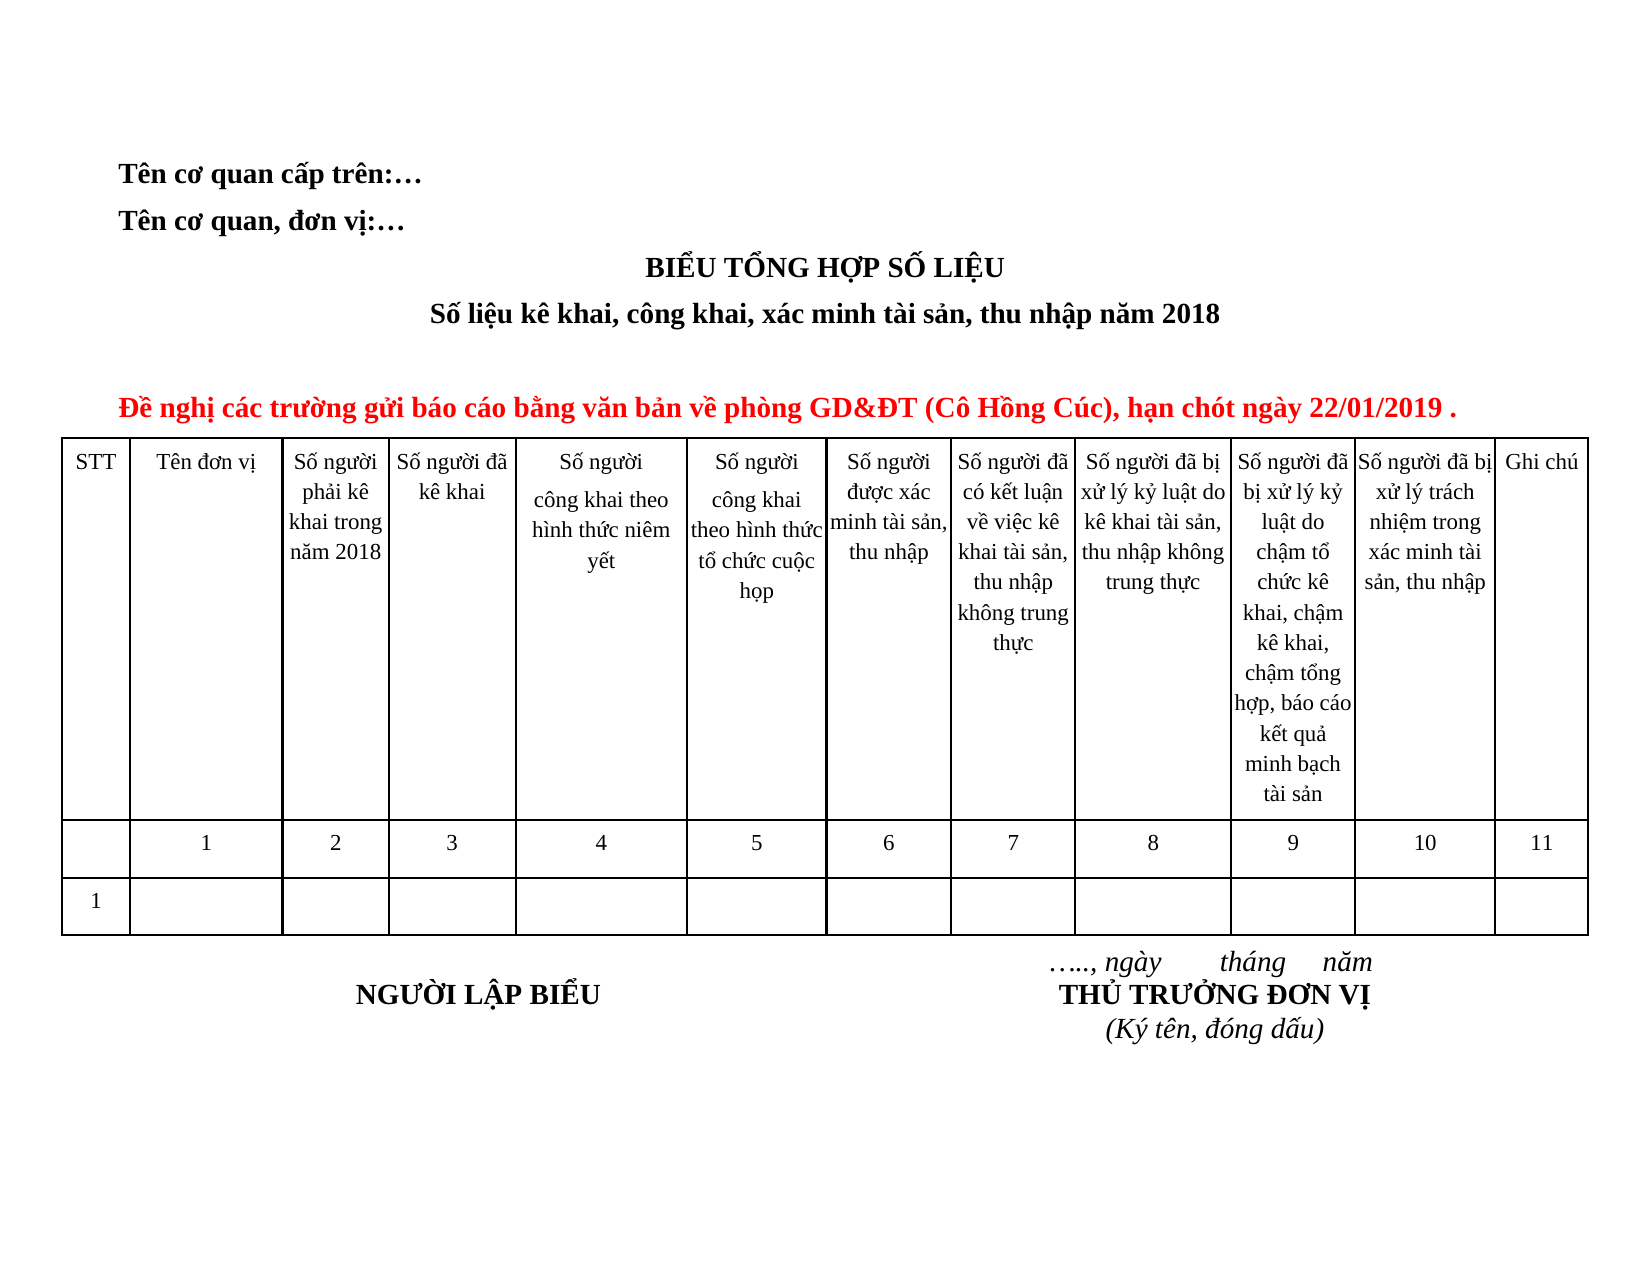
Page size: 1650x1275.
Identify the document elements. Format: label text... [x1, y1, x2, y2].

table_header Số người công khai theo hình thức niêm yết [517, 439, 686, 818]
text Tên cơ quan, đơn vị:… [118, 203, 1532, 236]
text Đề nghị các trường gửi báo cáo bằng văn bản về phòng GD&ĐT (Cô Hồng Cúc), hạn chót ngày 22/01/2019 . [118, 390, 1532, 424]
table_cell [131, 879, 281, 933]
table_header Số người được xác minh tài sản, thu nhập [828, 439, 950, 818]
table_cell 6 [828, 821, 950, 877]
table_cell 1 [131, 821, 281, 877]
text Tên cơ quan cấp trên:… [118, 156, 1532, 189]
table_cell 10 [1356, 821, 1494, 877]
table_header STT [63, 439, 129, 818]
table_header Số người phải kê khai trong năm 2018 [284, 439, 388, 818]
table_cell 11 [1496, 821, 1587, 877]
table_cell [1232, 879, 1354, 933]
table_cell 4 [517, 821, 686, 877]
table_cell [390, 879, 515, 933]
table_header Tên đơn vị [131, 439, 281, 818]
table_cell 9 [1232, 821, 1354, 877]
table_header Số người đã bị xử lý kỷ luật do kê khai tài sản, thu nhập không trung thực [1076, 439, 1230, 818]
text Số liệu kê khai, công khai, xác minh tài sản, thu nhập năm 2018 [118, 297, 1532, 330]
text BIỂU TỔNG HỢP SỐ LIỆU [118, 250, 1532, 283]
table_cell 7 [952, 821, 1074, 877]
table_header Số người đã bị xử lý kỷ luật do chậm tổ chức kê khai, chậm kê khai, chậm tổng hợp, báo cáo kết quả minh bạch tài sản [1232, 439, 1354, 818]
table_cell 1 [63, 879, 129, 933]
table_cell [1076, 879, 1230, 933]
table_header ….., ngày tháng năm THỦ TRƯỞNG ĐƠN VỊ (Ký tên, đóng dấu) [838, 936, 1591, 1053]
table_cell [1356, 879, 1494, 933]
table_cell [284, 879, 388, 933]
table_header Số người đã bị xử lý trách nhiệm trong xác minh tài sản, thu nhập [1356, 439, 1494, 818]
table_cell 3 [390, 821, 515, 877]
table_cell [63, 821, 129, 877]
table_cell 2 [284, 821, 388, 877]
table_header NGƯỜI LẬP BIỂU [118, 936, 838, 1053]
table_cell [688, 879, 825, 933]
table_header Số người đã có kết luận về việc kê khai tài sản, thu nhập không trung thực [952, 439, 1074, 818]
table_cell 5 [688, 821, 825, 877]
table_cell [952, 879, 1074, 933]
table_header Ghi chú [1496, 439, 1587, 818]
table_header Số người công khai theo hình thức tổ chức cuộc họp [688, 439, 825, 818]
table_cell [1496, 879, 1587, 933]
table_cell [828, 879, 950, 933]
table_header Số người đã kê khai [390, 439, 515, 818]
table_cell [517, 879, 686, 933]
table_cell 8 [1076, 821, 1230, 877]
